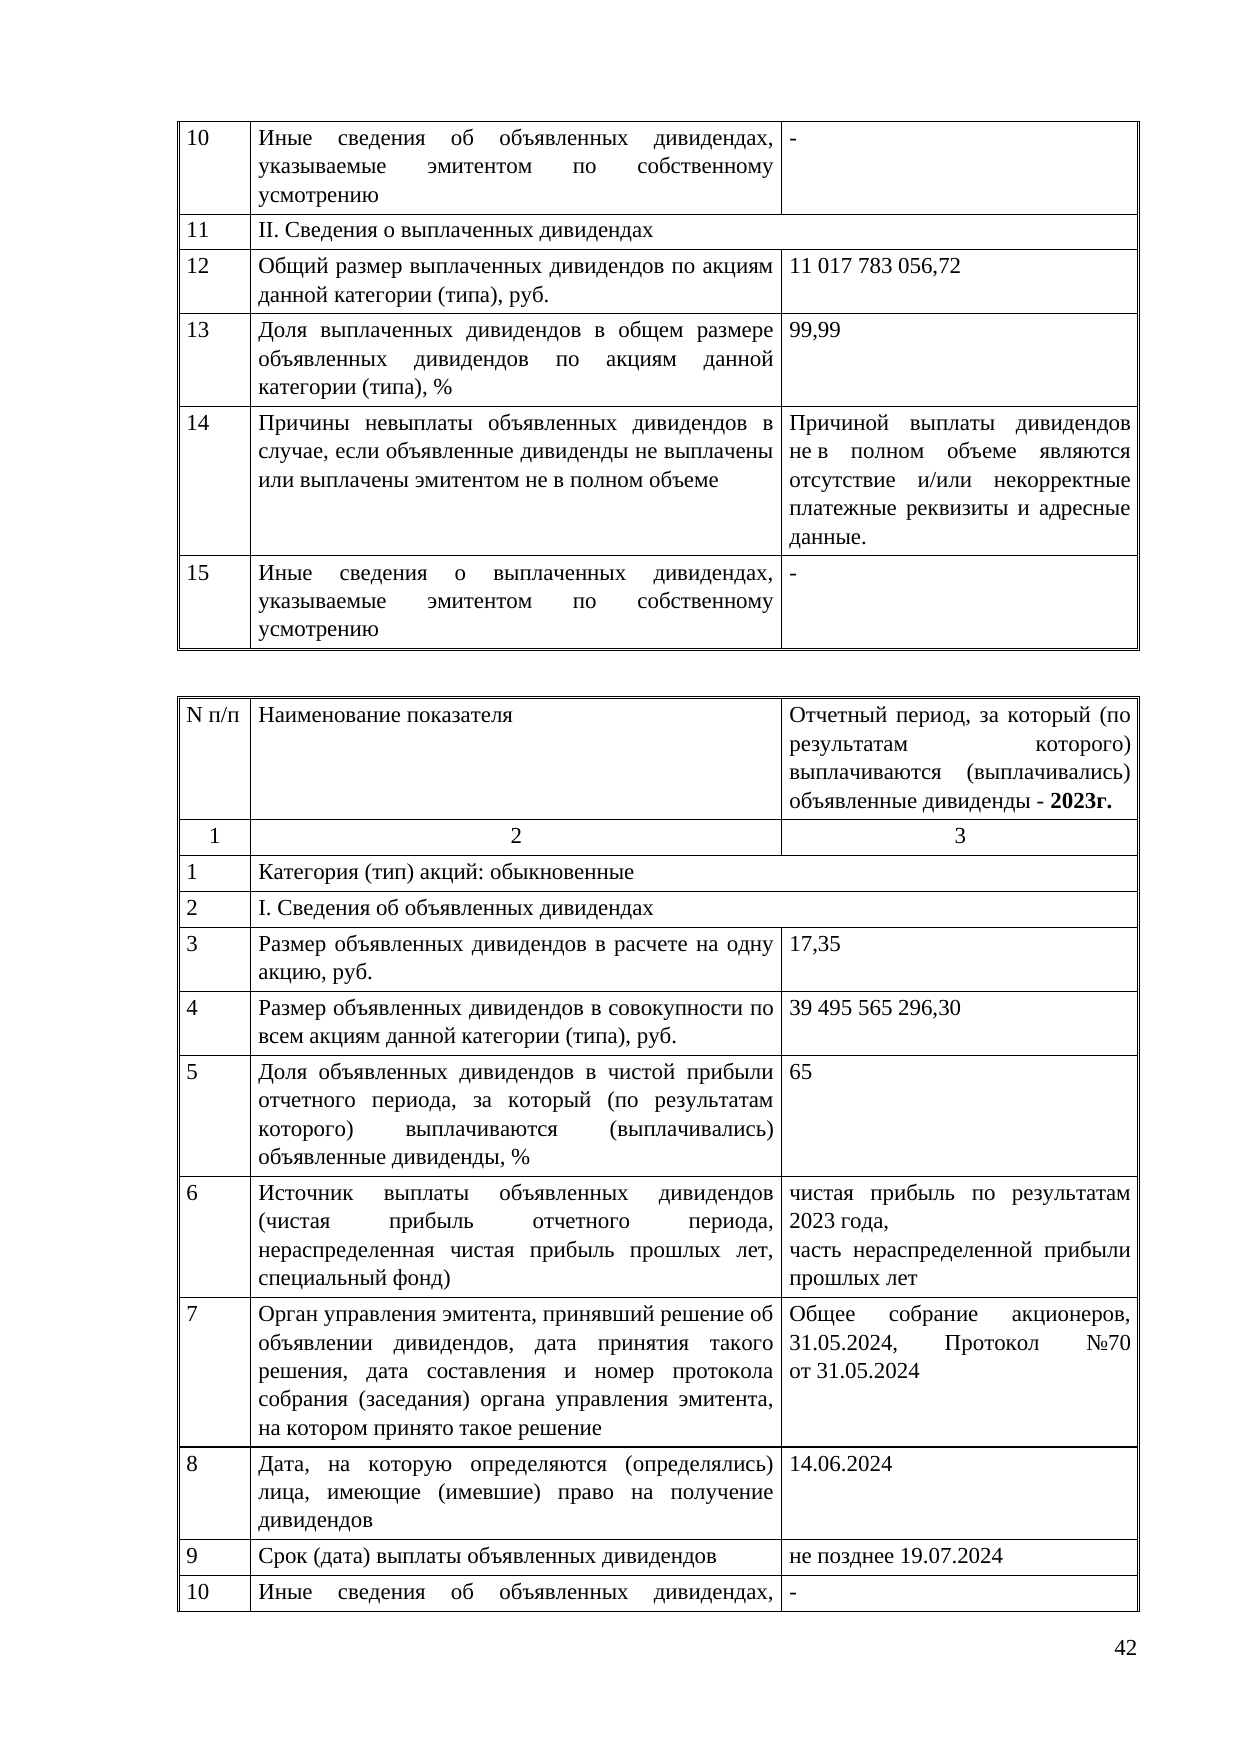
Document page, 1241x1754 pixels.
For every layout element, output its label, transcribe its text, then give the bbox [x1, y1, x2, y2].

table_cell Причиной выплаты дивидендов не в полном объеме являются отсутствие и/или некорректные платежные реквизиты и адресные данные. [782, 407, 1137, 555]
table_cell Иные сведения о выплаченных дивидендах, указываемые эмитентом по собственному усмотрению [251, 556, 781, 648]
table_cell 7 [180, 1298, 250, 1446]
table_header Наименование показателя [251, 699, 781, 819]
table_cell Доля выплаченных дивидендов в общем размере объявленных дивидендов по акциям данной категории (типа), % [251, 314, 781, 406]
table_cell 11 017 783 056,72 [782, 250, 1137, 313]
table_cell Причины невыплаты объявленных дивидендов в случае, если объявленные дивиденды не выплачены или выплачены эмитентом не в полном объеме [251, 407, 781, 555]
table_cell 2 [251, 820, 781, 855]
table_header Отчетный период, за который (по результатам которого) выплачиваются (выплачивались) объявленные дивиденды - 2023г. [782, 699, 1137, 819]
table_cell I. Сведения об объявленных дивидендах [251, 892, 1137, 927]
table_cell 5 [180, 1056, 250, 1176]
table_cell Размер объявленных дивидендов в расчете на одну акцию, руб. [251, 928, 781, 991]
table_cell 15 [180, 556, 250, 648]
table_cell Орган управления эмитента, принявший решение об объявлении дивидендов, дата принятия такого решения, дата составления и номер протокола собрания (заседания) органа управления эмитента, на котором принято такое решение [251, 1298, 781, 1446]
table_header N п/п [180, 699, 250, 819]
table_cell 10 [180, 1576, 250, 1611]
table_cell Источник выплаты объявленных дивидендов (чистая прибыль отчетного периода, нераспределенная чистая прибыль прошлых лет, специальный фонд) [251, 1177, 781, 1297]
table_cell Доля объявленных дивидендов в чистой прибыли отчетного периода, за который (по результатам которого) выплачиваются (выплачивались) объявленные дивиденды, % [251, 1056, 781, 1176]
table_cell Размер объявленных дивидендов в совокупности по всем акциям данной категории (типа), руб. [251, 992, 781, 1055]
table_cell 2 [180, 892, 250, 927]
table_cell Срок (дата) выплаты объявленных дивидендов [251, 1540, 781, 1575]
table_cell 3 [782, 820, 1137, 855]
table_cell 65 [782, 1056, 1137, 1176]
table_cell 13 [180, 314, 250, 406]
table_cell Общий размер выплаченных дивидендов по акциям данной категории (типа), руб. [251, 250, 781, 313]
table_cell 1 [180, 820, 250, 855]
table_cell - [782, 556, 1137, 648]
table_cell 3 [180, 928, 250, 991]
table_cell 12 [180, 250, 250, 313]
table_cell 39 495 565 296,30 [782, 992, 1137, 1055]
table_cell 4 [180, 992, 250, 1055]
table_cell 6 [180, 1177, 250, 1297]
table_cell 14 [180, 407, 250, 555]
table_cell - [782, 122, 1137, 213]
table_cell II. Сведения о выплаченных дивидендах [251, 215, 1137, 249]
table_cell 1 [180, 856, 250, 891]
table_cell Общее собрание акционеров, 31.05.2024, Протокол №70 от 31.05.2024 [782, 1298, 1137, 1446]
table_cell чистая прибыль по результатам 2023 года, часть нераспределенной прибыли прошлых лет [782, 1177, 1137, 1297]
table_cell Иные сведения об объявленных дивидендах, указываемые эмитентом по собственному усмотрению [251, 122, 781, 213]
table_cell 9 [180, 1540, 250, 1575]
table_cell 11 [180, 215, 250, 249]
table_cell 99,99 [782, 314, 1137, 406]
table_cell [251, 1576, 781, 1611]
table_cell 14.06.2024 [782, 1448, 1137, 1539]
table_cell 8 [180, 1448, 250, 1539]
table_cell - [782, 1576, 1137, 1611]
table_cell 10 [180, 122, 250, 213]
table_cell 17,35 [782, 928, 1137, 991]
table_cell Категория (тип) акций: обыкновенные [251, 856, 1137, 891]
table_cell Дата, на которую определяются (определялись) лица, имеющие (имевшие) право на получение дивидендов [251, 1448, 781, 1539]
table_cell не позднее 19.07.2024 [782, 1540, 1137, 1575]
